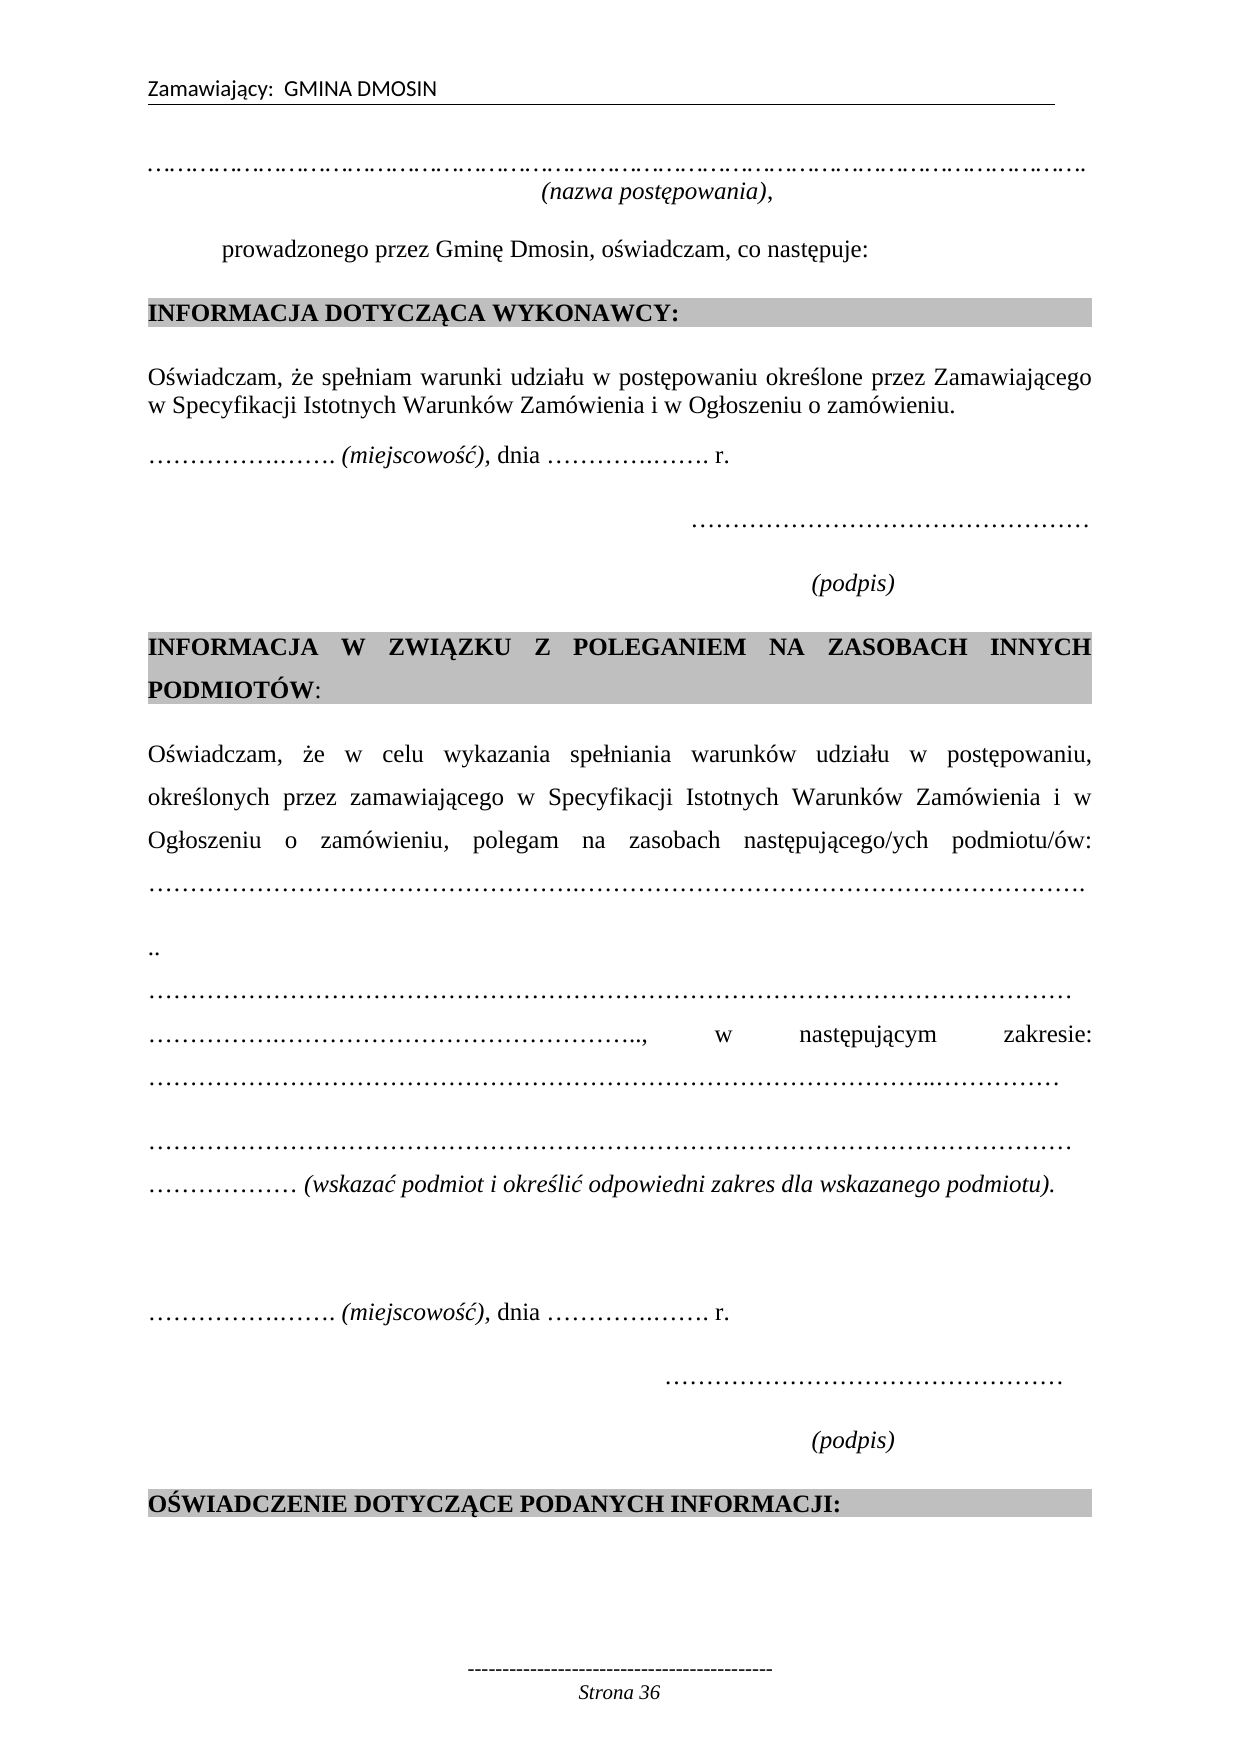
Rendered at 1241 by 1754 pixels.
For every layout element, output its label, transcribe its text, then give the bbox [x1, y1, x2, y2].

text ………………………………………………………………………………………………………………. [148, 148, 1092, 176]
text ..……………………………………………………………………………………………………………….…………………………………….., w następującym zakresie: …………………………………………………………………………………..…………… [148, 932, 1092, 1091]
text ………………………………………… [148, 1361, 1092, 1389]
text ………………………………………… [148, 504, 1092, 533]
text …………….……. (miejscowość), dnia ………….……. r. [148, 440, 1092, 469]
text INFORMACJA W ZWIĄZKU Z POLEGANIEM NA ZASOBACH INNYCH PODMIOTÓW: [148, 632, 1092, 704]
text OŚWIADCZENIE DOTYCZĄCE PODANYCH INFORMACJI: [148, 1489, 1092, 1517]
text Oświadczam, że w celu wykazania spełniania warunków udziału w postępowaniu, określonych przez zamawiającego w Specyfikacji Istotnych Warunków Zamówienia i w Ogłoszeniu o zamówieniu, polegam na zasobach następującego/ych podmiotu/ów: …………………………………………….……………………………………………………. [148, 739, 1092, 897]
text (nazwa postępowania), [148, 176, 1092, 205]
text Oświadczam, że spełniam warunki udziału w postępowaniu określone przez Zamawiającego w Specyfikacji Istotnych Warunków Zamówienia i w Ogłoszeniu o zamówieniu. [148, 362, 1092, 419]
text …………….……. (miejscowość), dnia ………….……. r. [148, 1297, 1092, 1326]
text ………………………………………………………………………………………………………………… (wskazać podmiot i określić odpowiedni zakres dla wskazanego podmiotu). [148, 1126, 1092, 1198]
text prowadzonego przez Gminę Dmosin, oświadczam, co następuje: [148, 234, 1092, 263]
text (podpis) [738, 568, 1092, 597]
text (podpis) [738, 1425, 1092, 1453]
text INFORMACJA DOTYCZĄCA WYKONAWCY: [148, 298, 1092, 327]
